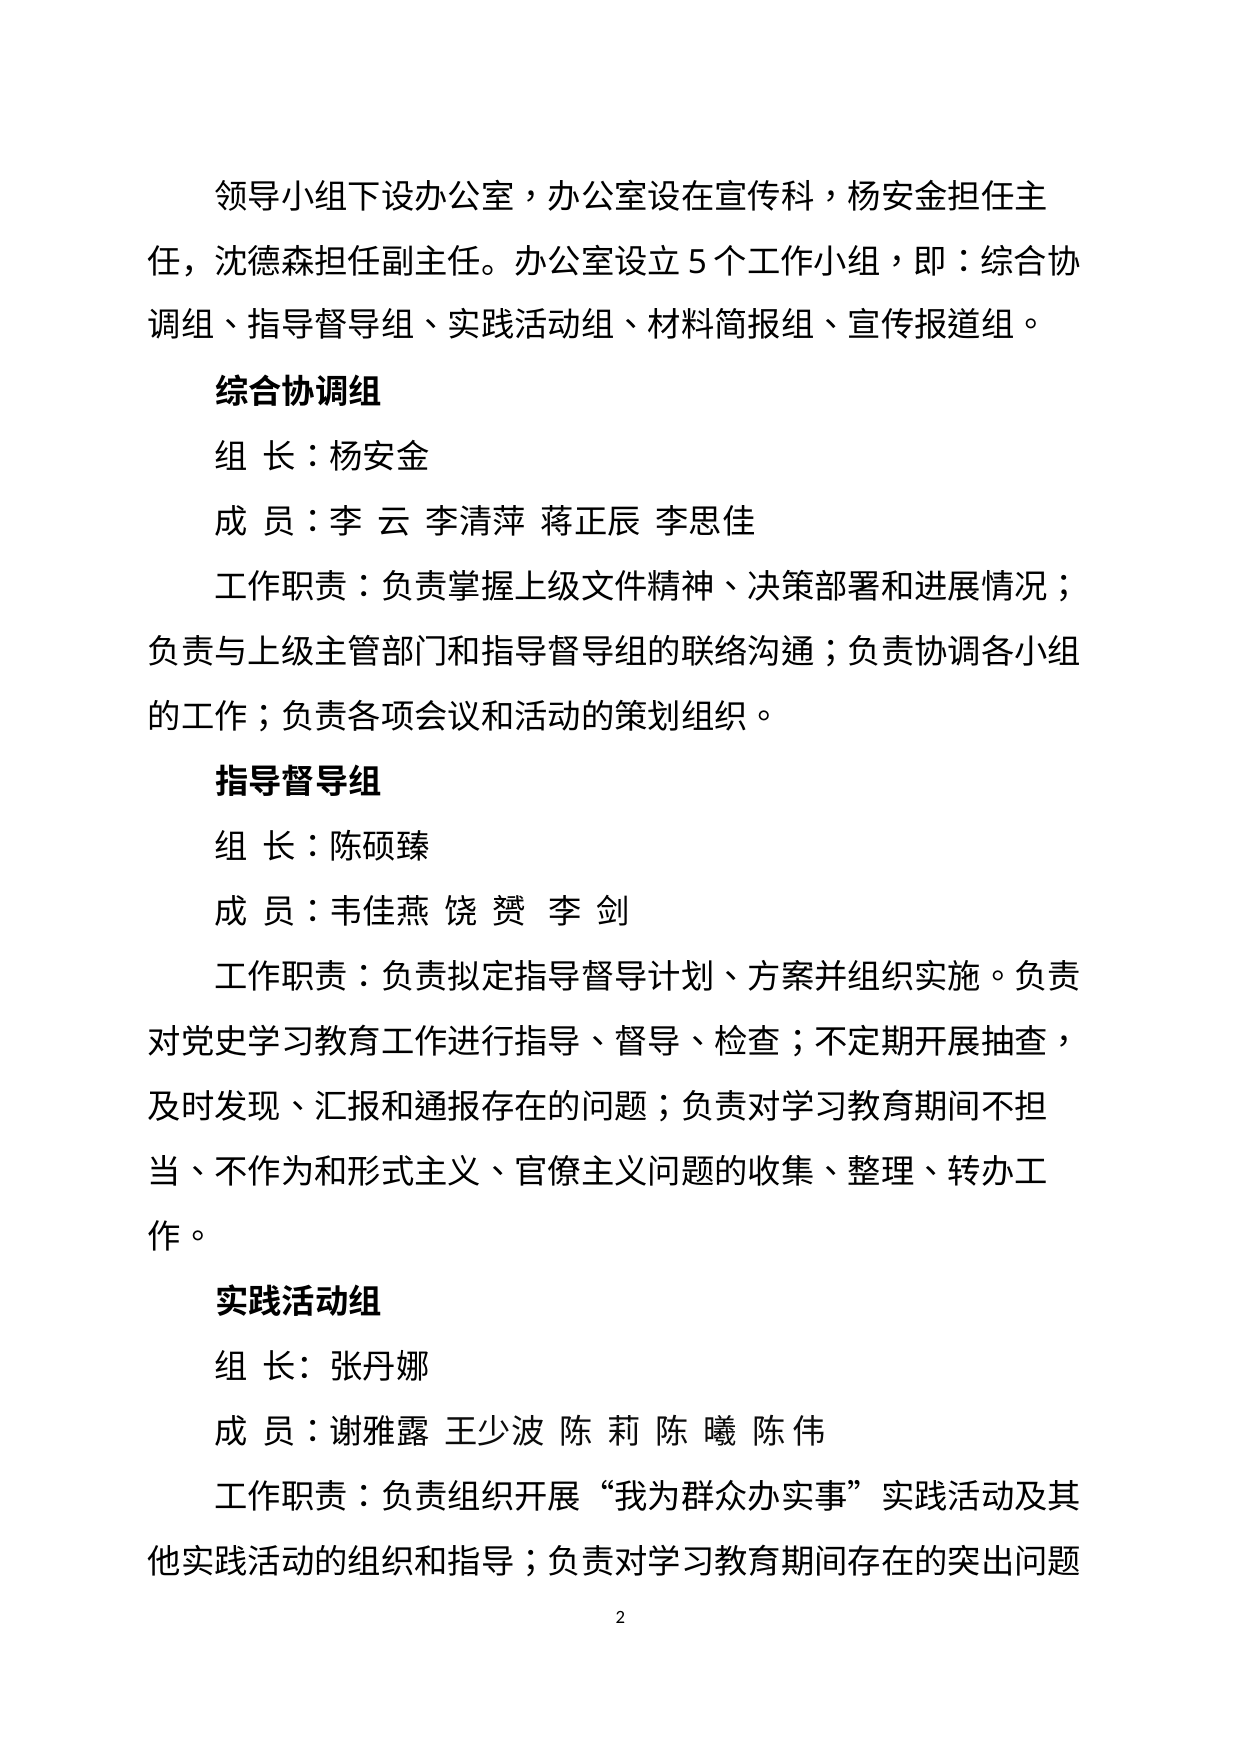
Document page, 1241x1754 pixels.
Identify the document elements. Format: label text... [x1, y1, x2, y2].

text 工作职责：负责拟定指导督导计划、方案并组织实施。负责对党史学习教育工作进行指导、督导、检查；不定期开展抽查，及时发现、汇报和通报存在的问题；负责对学习教育期间不担当、不作为和形式主义、官僚主义问题的收集、整理、转办工作。 [148, 941, 1092, 1266]
text 组 长：陈硕臻 [148, 811, 1092, 876]
text 组 长：张丹娜 [148, 1331, 1092, 1396]
text 领导小组下设办公室，办公室设在宣传科，杨安金担任主任，沈德森担任副主任。办公室设立5个工作小组，即：综合协调组、指导督导组、实践活动组、材料简报组、宣传报道组。 [148, 161, 1092, 356]
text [148, 1461, 1092, 1591]
text 成 员：谢雅露 王少波 陈 莉 陈 曦 陈 伟 [148, 1396, 1092, 1461]
text 成 员：韦佳燕 饶 赟 李 剑 [148, 876, 1092, 941]
text 综合协调组 [148, 356, 1092, 421]
text 成 员：李 云 李清萍 蒋正辰 李思佳 [148, 486, 1092, 551]
text 指导督导组 [148, 746, 1092, 811]
text 工作职责：负责掌握上级文件精神、决策部署和进展情况；负责与上级主管部门和指导督导组的联络沟通；负责协调各小组的工作；负责各项会议和活动的策划组织。 [148, 551, 1092, 746]
text 组 长：杨安金 [148, 421, 1092, 486]
text 实践活动组 [148, 1266, 1092, 1331]
